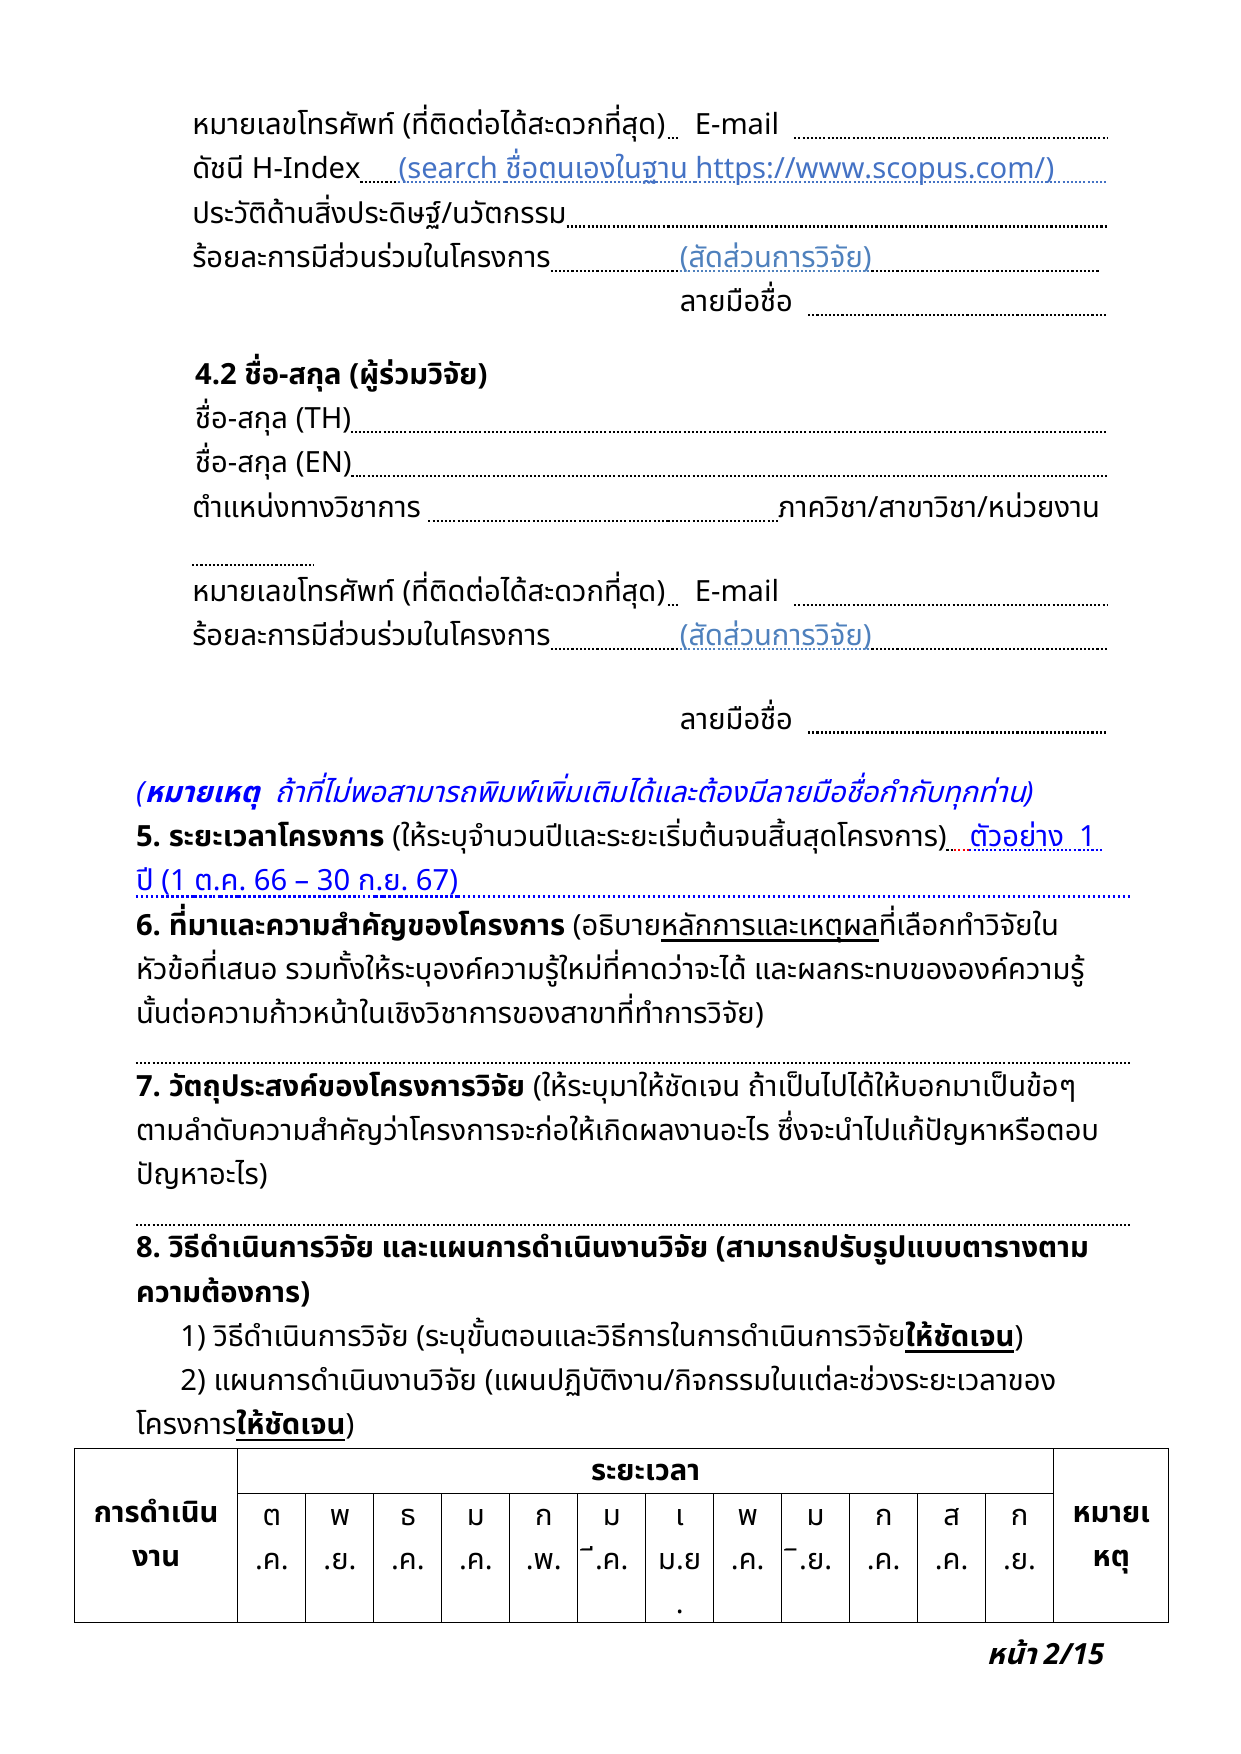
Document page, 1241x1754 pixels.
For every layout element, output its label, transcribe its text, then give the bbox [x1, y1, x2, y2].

text ชื่อ-สกุล (EN) [136, 442, 1107, 486]
text (หมายเหตุ ถ้าที่ไม่พอสามารถพิมพ์เพิ่มเติมได้และต้องมีลายมือชื่อกำกับทุกท่าน) [136, 771, 1107, 815]
text ร้อยละการมีส่วนร่วมในโครงการ (สัดส่วนการวิจัย) [192, 614, 1107, 698]
text 2) แผนการดำเนินงานวิจัย (แผนปฏิบัติงาน/กิจกรรมในแต่ละช่วงระยะเวลาของโครงการให้ชัดเจน) [136, 1359, 1107, 1448]
text 1) วิธีดำเนินการวิจัย (ระบุขั้นตอนและวิธีการในการดำเนินการวิจัยให้ชัดเจน) [136, 1315, 1107, 1359]
text 8. วิธีดำเนินการวิจัย และแผนการดำเนินงานวิจัย (สามารถปรับรูปแบบตารางตามความต้องการ) [136, 1227, 1107, 1315]
text ตำแหน่งทางวิชาการ ภาควิชา/สาขาวิชา/หน่วยงาน [192, 486, 1107, 570]
text 6. ที่มาและความสำคัญของโครงการ (อธิบายหลักการและเหตุผลที่เลือกทำวิจัยในหัวข้อที่เสนอ รวมทั้งให้ระบุองค์ความรู้ใหม่ที่คาดว่าจะได้ และผลกระทบขององค์ความรู้นั้นต่อความก้าวหน้าในเชิงวิชาการของสาขาที่ทำการวิจัย) [136, 904, 1107, 1036]
table_cell พ.ค. [714, 1494, 781, 1622]
table_cell ก.ย. [986, 1494, 1053, 1622]
table_cell ธ.ค. [374, 1494, 441, 1622]
table_cell ก.ค. [850, 1494, 917, 1622]
table_header ระยะเวลา [238, 1449, 1053, 1493]
table_cell เม.ย. [646, 1494, 713, 1622]
text ร้อยละการมีส่วนร่วมในโครงการ (สัดส่วนการวิจัย) [192, 236, 1107, 280]
table_cell ต.ค. [238, 1494, 305, 1622]
table_header หมายเหตุ [1054, 1449, 1168, 1622]
table_cell ก.พ. [510, 1494, 577, 1622]
table_cell ส.ค. [918, 1494, 985, 1622]
table_cell มี.ค. [578, 1494, 645, 1622]
text 7. วัตถุประสงค์ของโครงการวิจัย (ให้ระบุมาให้ชัดเจน ถ้าเป็นไปได้ให้บอกมาเป็นข้อๆ ตามลำดับความสำคัญว่าโครงการจะก่อให้เกิดผลงานอะไร ซึ่งจะนำไปแก้ปัญหาหรือตอบปัญหาอะไร) [136, 1065, 1107, 1198]
table_cell มิ.ย. [782, 1494, 849, 1622]
text ดัชนี H-Index (search ชื่อตนเองในฐาน https://www.scopus.com/) [192, 148, 1107, 192]
text ลายมือชื่อ [192, 698, 1107, 742]
text ชื่อ-สกุล (TH) [136, 397, 1107, 442]
text หมายเลขโทรศัพท์ (ที่ติดต่อได้สะดวกที่สุด) E-mail [192, 103, 1107, 148]
table_cell ม.ค. [442, 1494, 509, 1622]
text ประวัติด้านสิ่งประดิษฐ์/นวัตกรรม [192, 192, 1107, 236]
text 5. ระยะเวลาโครงการ (ให้ระบุจำนวนปีและระยะเริ่มต้นจนสิ้นสุดโครงการ) ตัวอย่าง 1 ปี (1 ต.ค. 66 – 30 ก.ย. 67) [136, 815, 1107, 904]
text ลายมือชื่อ [192, 280, 1107, 324]
table_header การดำเนินงาน [75, 1449, 237, 1622]
text 4.2 ชื่อ-สกุล (ผู้ร่วมวิจัย) [136, 353, 1107, 397]
text หมายเลขโทรศัพท์ (ที่ติดต่อได้สะดวกที่สุด) E-mail [192, 570, 1107, 614]
table_cell พ.ย. [306, 1494, 373, 1622]
